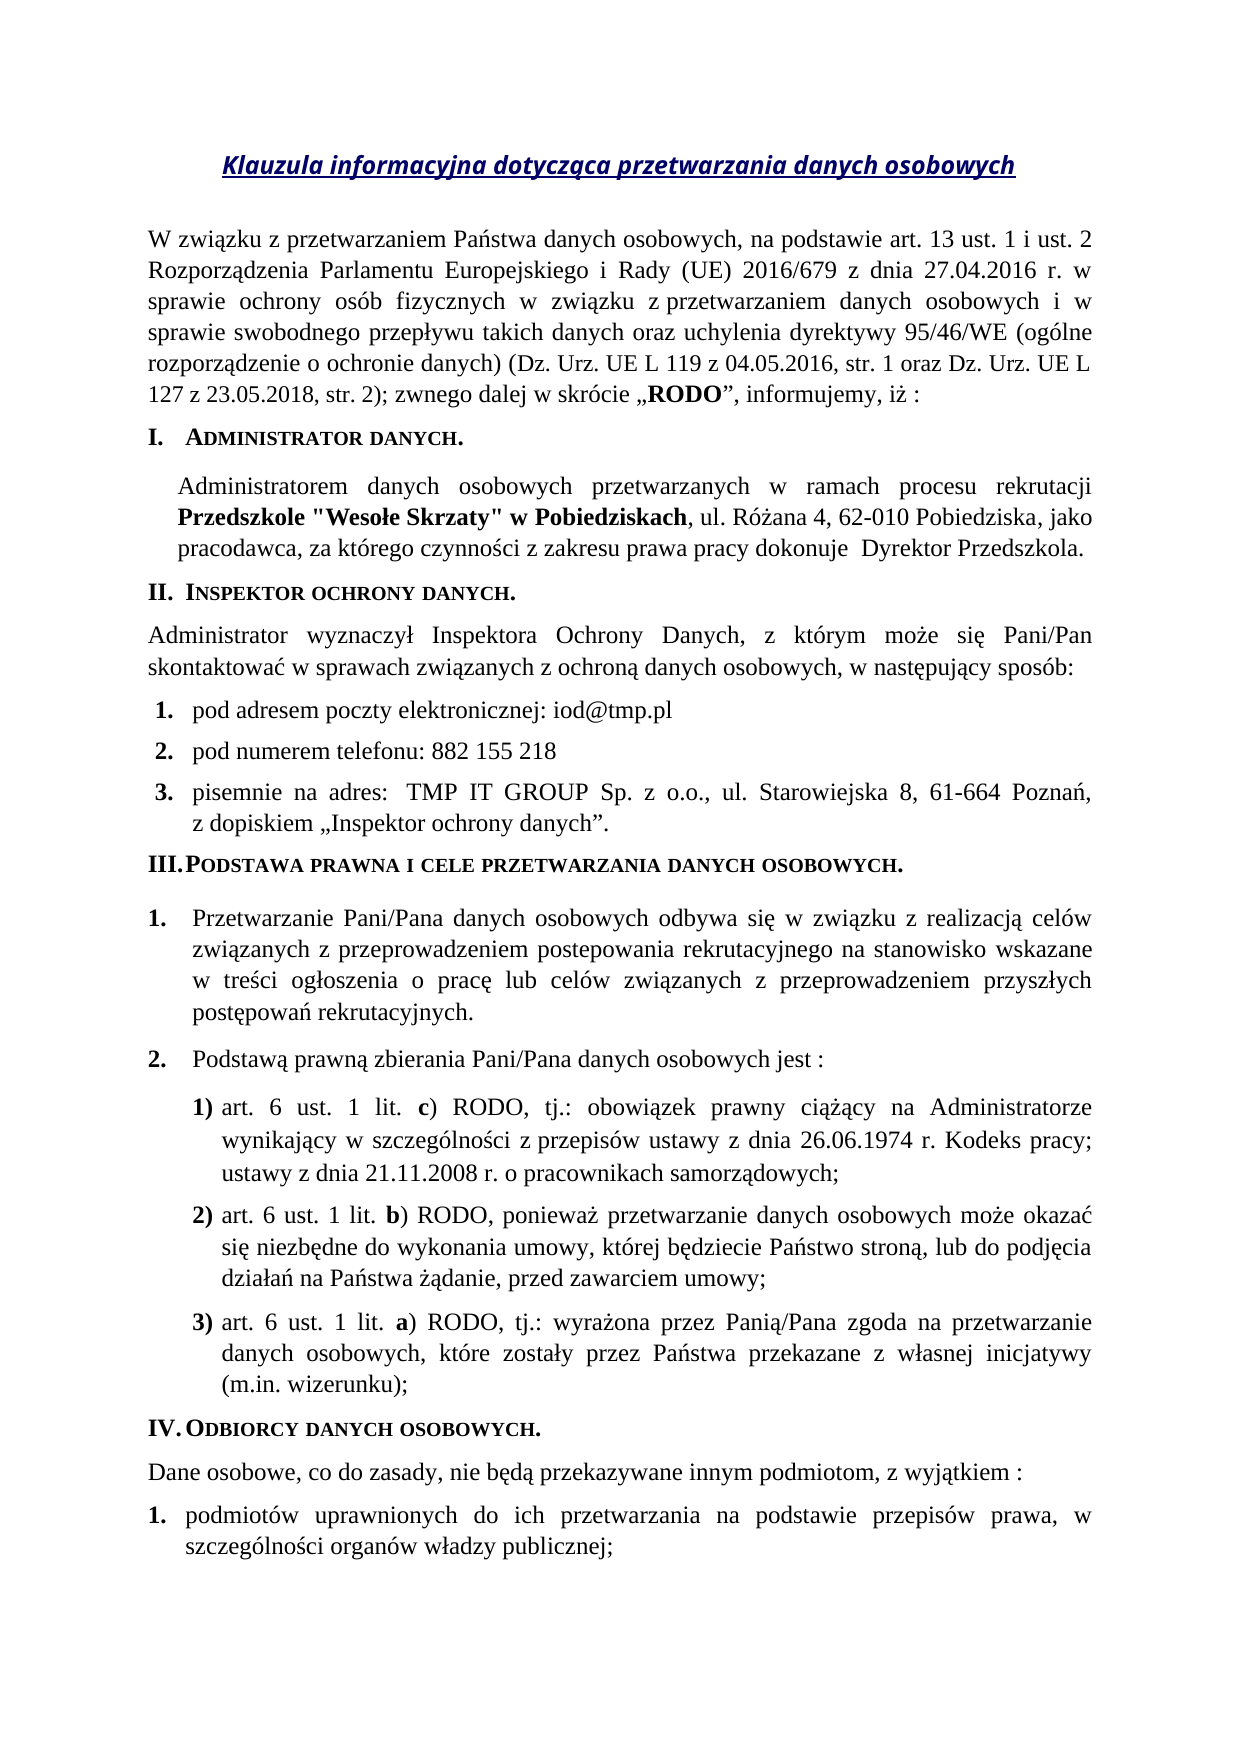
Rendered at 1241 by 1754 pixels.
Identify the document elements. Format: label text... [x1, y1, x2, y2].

list art. 6 ust. 1 lit. b) RODO, ponieważ przetwarzanie danych osobowych może okazać się niezbędne do wykonania umowy, której będziecie Państwo stroną, lub do podjęcia działań na Państwa żądanie, przed zawarciem umowy; [192, 1201, 1093, 1292]
list pod numerem telefonu: 882 155 218 [154, 736, 1093, 765]
list pod adresem poczty elektronicznej: iod@tmp.pl [154, 696, 1093, 724]
list Podstawą prawną zbierania Pani/Pana danych osobowych jest : [148, 1044, 1089, 1073]
list Odbiorcy danych osobowych. [148, 1413, 1093, 1442]
list pisemnie na adres: TMP IT GROUP Sp. z o.o., ul. Starowiejska 8, 61-664 Poznań, z dopiskiem „Inspektor ochrony danych”. [154, 777, 1093, 837]
list Dane osobowe, co do zasady, nie będą przekazywane innym podmiotom, z wyjątkiem : [148, 1457, 1093, 1485]
list art. 6 ust. 1 lit. a) RODO, tj.: wyrażona przez Panią/Pana zgoda na przetwarzanie danych osobowych, które zostały przez Państwa przekazane z własnej inicjatywy (m.in. wizerunku); [192, 1307, 1093, 1398]
list podmiotów uprawnionych do ich przetwarzania na podstawie przepisów prawa, w szczególności organów władzy publicznej; [148, 1500, 1093, 1560]
text Klauzula informacyjna dotycząca przetwarzania danych osobowych [148, 148, 1093, 182]
list art. 6 ust. 1 lit. c) RODO, tj.: obowiązek prawny ciążący na Administratorze wynikający w szczególności z przepisów ustawy z dnia 26.06.1974 r. Kodeks pracy; ustawy z dnia 21.11.2008 r. o pracownikach samorządowych; [192, 1092, 1093, 1187]
list Przetwarzanie Pani/Pana danych osobowych odbywa się w związku z realizacją celów związanych z przeprowadzeniem postepowania rekrutacyjnego na stanowisko wskazane w treści ogłoszenia o pracę lub celów związanych z przeprowadzeniem przyszłych postępowań rekrutacyjnych. [148, 903, 1093, 1025]
list Administrator danych. [148, 422, 1093, 451]
list Podstawa prawna i cele przetwarzania danych osobowych. [148, 849, 1093, 877]
text Administratorem danych osobowych przetwarzanych w ramach procesu rekrutacji Przedszkole "Wesołe Skrzaty" w Pobiedziskach, ul. Różana 4, 62-010 Pobiedziska, jako pracodawca, za którego czynności z zakresu prawa pracy dokonuje Dyrektor Przedszkola. [177, 471, 1093, 562]
text W związku z przetwarzaniem Państwa danych osobowych, na podstawie art. 13 ust. 1 i ust. 2 Rozporządzenia Parlamentu Europejskiego i Rady (UE) 2016/679 z dnia 27.04.2016 r. w sprawie ochrony osób fizycznych w związku z przetwarzaniem danych osobowych i w sprawie swobodnego przepływu takich danych oraz uchylenia dyrektywy 95/46/WE (ogólne rozporządzenie o ochronie danych) (Dz. Urz. UE L 119 z 04.05.2016, str. 1 oraz Dz. Urz. UE L 127 z 23.05.2018, str. 2); zwnego dalej w skrócie „RODO”, informujemy, iż : [148, 224, 1093, 408]
text Administrator wyznaczył Inspektora Ochrony Danych, z którym może się Pani/Pan skontaktować w sprawach związanych z ochroną danych osobowych, w następujący sposób: [148, 621, 1093, 681]
list Inspektor ochrony danych. [148, 577, 1093, 606]
